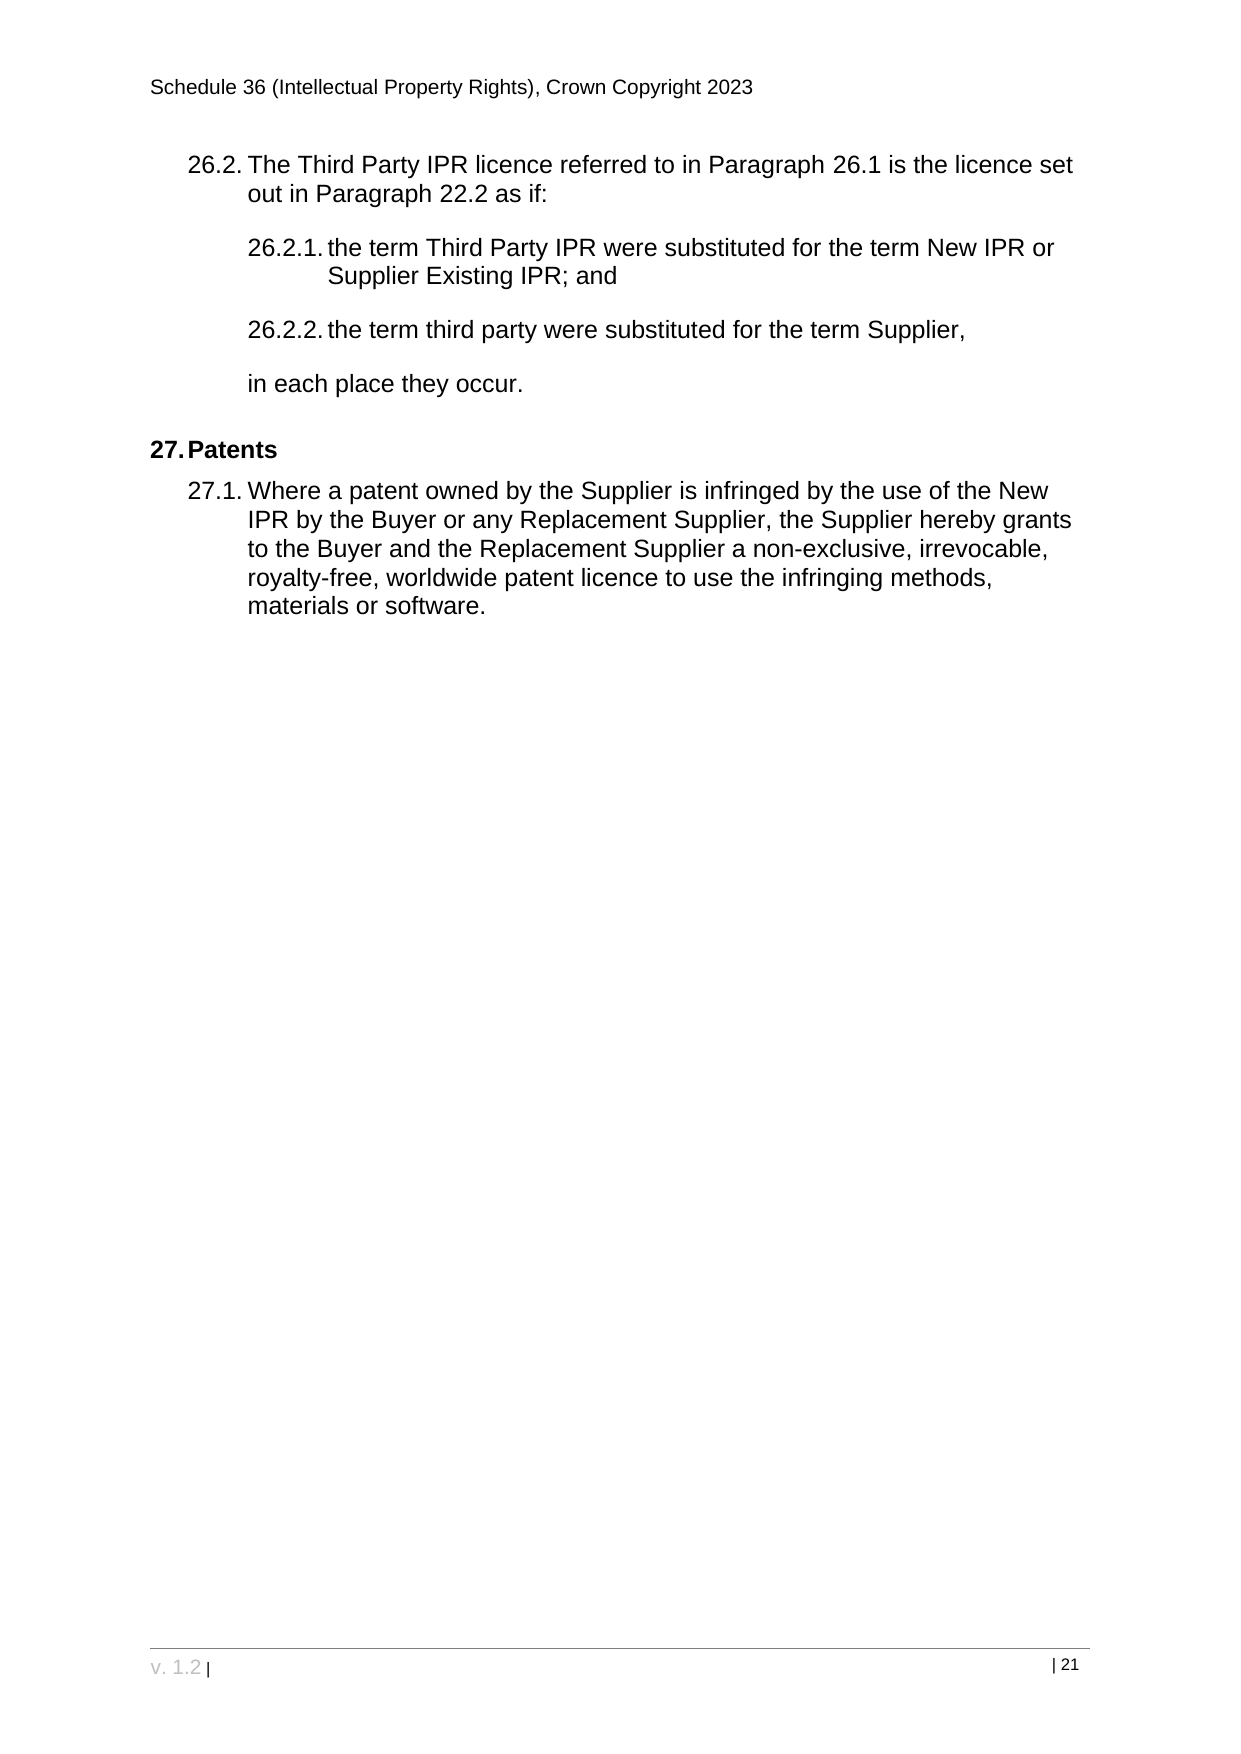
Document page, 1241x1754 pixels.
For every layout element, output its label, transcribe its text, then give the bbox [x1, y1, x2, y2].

subtitle The Third Party IPR licence referred to in Paragraph 26.1 is the licence set out in Paragraph 22.2 as if: [187, 150, 1090, 207]
subtitle Patents [150, 435, 1090, 464]
text in each place they occur. [247, 369, 1090, 397]
subtitle Where a patent owned by the Supplier is infringed by the use of the New IPR by the Buyer or any Replacement Supplier, the Supplier hereby grants to the Buyer and the Replacement Supplier a non-exclusive, irrevocable, royalty-free, worldwide patent licence to use the infringing methods, materials or software. [187, 476, 1090, 620]
subtitle the term Third Party IPR were substituted for the term New IPR or Supplier Existing IPR; and [247, 232, 1090, 290]
subtitle the term third party were substituted for the term Supplier, [247, 315, 1090, 344]
